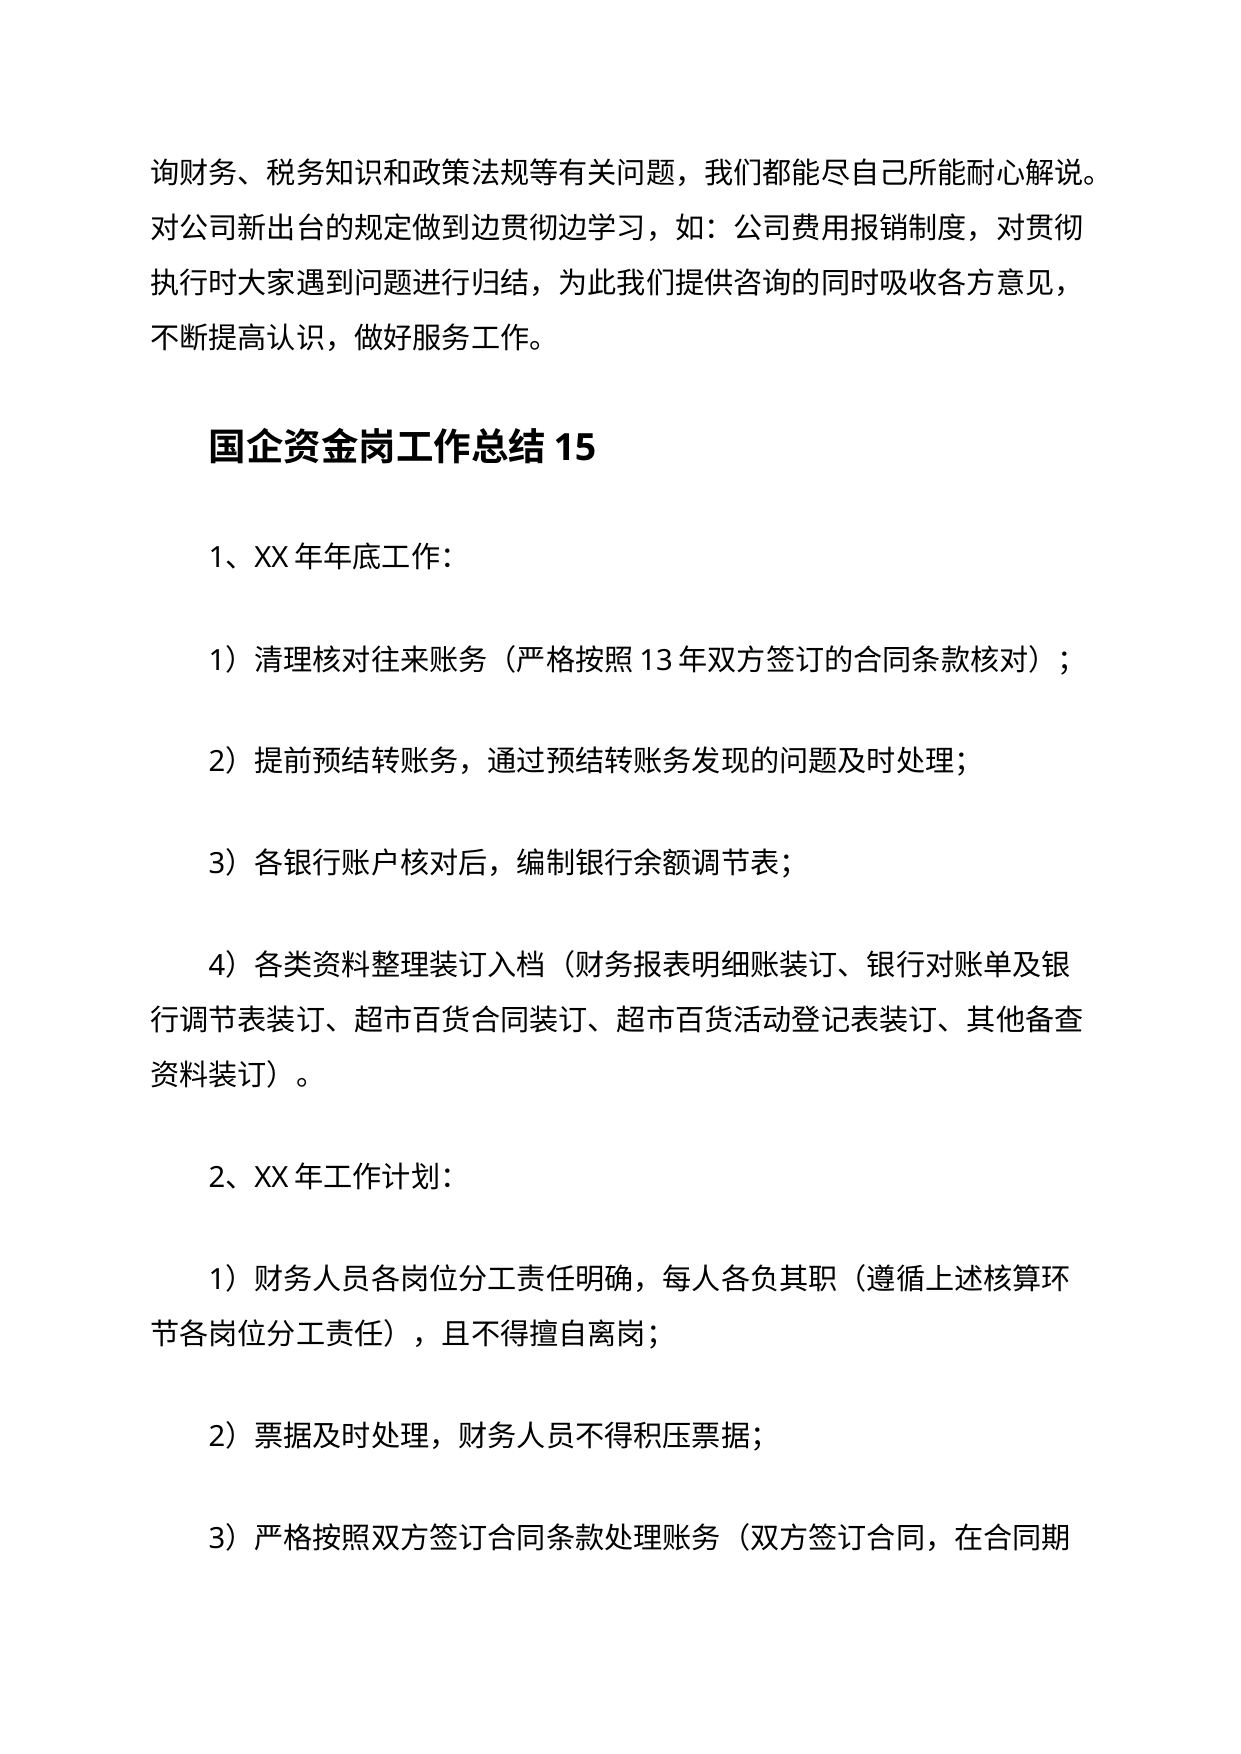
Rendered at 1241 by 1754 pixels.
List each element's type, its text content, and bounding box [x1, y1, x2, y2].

text 2、XX年工作计划： [150, 1154, 1090, 1196]
text 4）各类资料整理装订入档（财务报表明细账装订、银行对账单及银行调节表装订、超市百货合同装订、超市百货活动登记表装订、其他备查资料装订）。 [150, 942, 1090, 1094]
text 1）清理核对往来账务（严格按照13年双方签订的合同条款核对）； [150, 636, 1090, 678]
text 2）提前预结转账务，通过预结转账务发现的问题及时处理； [150, 738, 1090, 780]
text 国企资金岗工作总结15 [150, 416, 1090, 471]
text 1）财务人员各岗位分工责任明确，每人各负其职（遵循上述核算环节各岗位分工责任），且不得擅自离岗； [150, 1256, 1090, 1353]
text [150, 150, 1090, 357]
text 2）票据及时处理，财务人员不得积压票据； [150, 1412, 1090, 1455]
text 1、XX年年底工作： [150, 534, 1090, 576]
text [150, 1514, 1090, 1557]
text 3）各银行账户核对后，编制银行余额调节表； [150, 840, 1090, 882]
